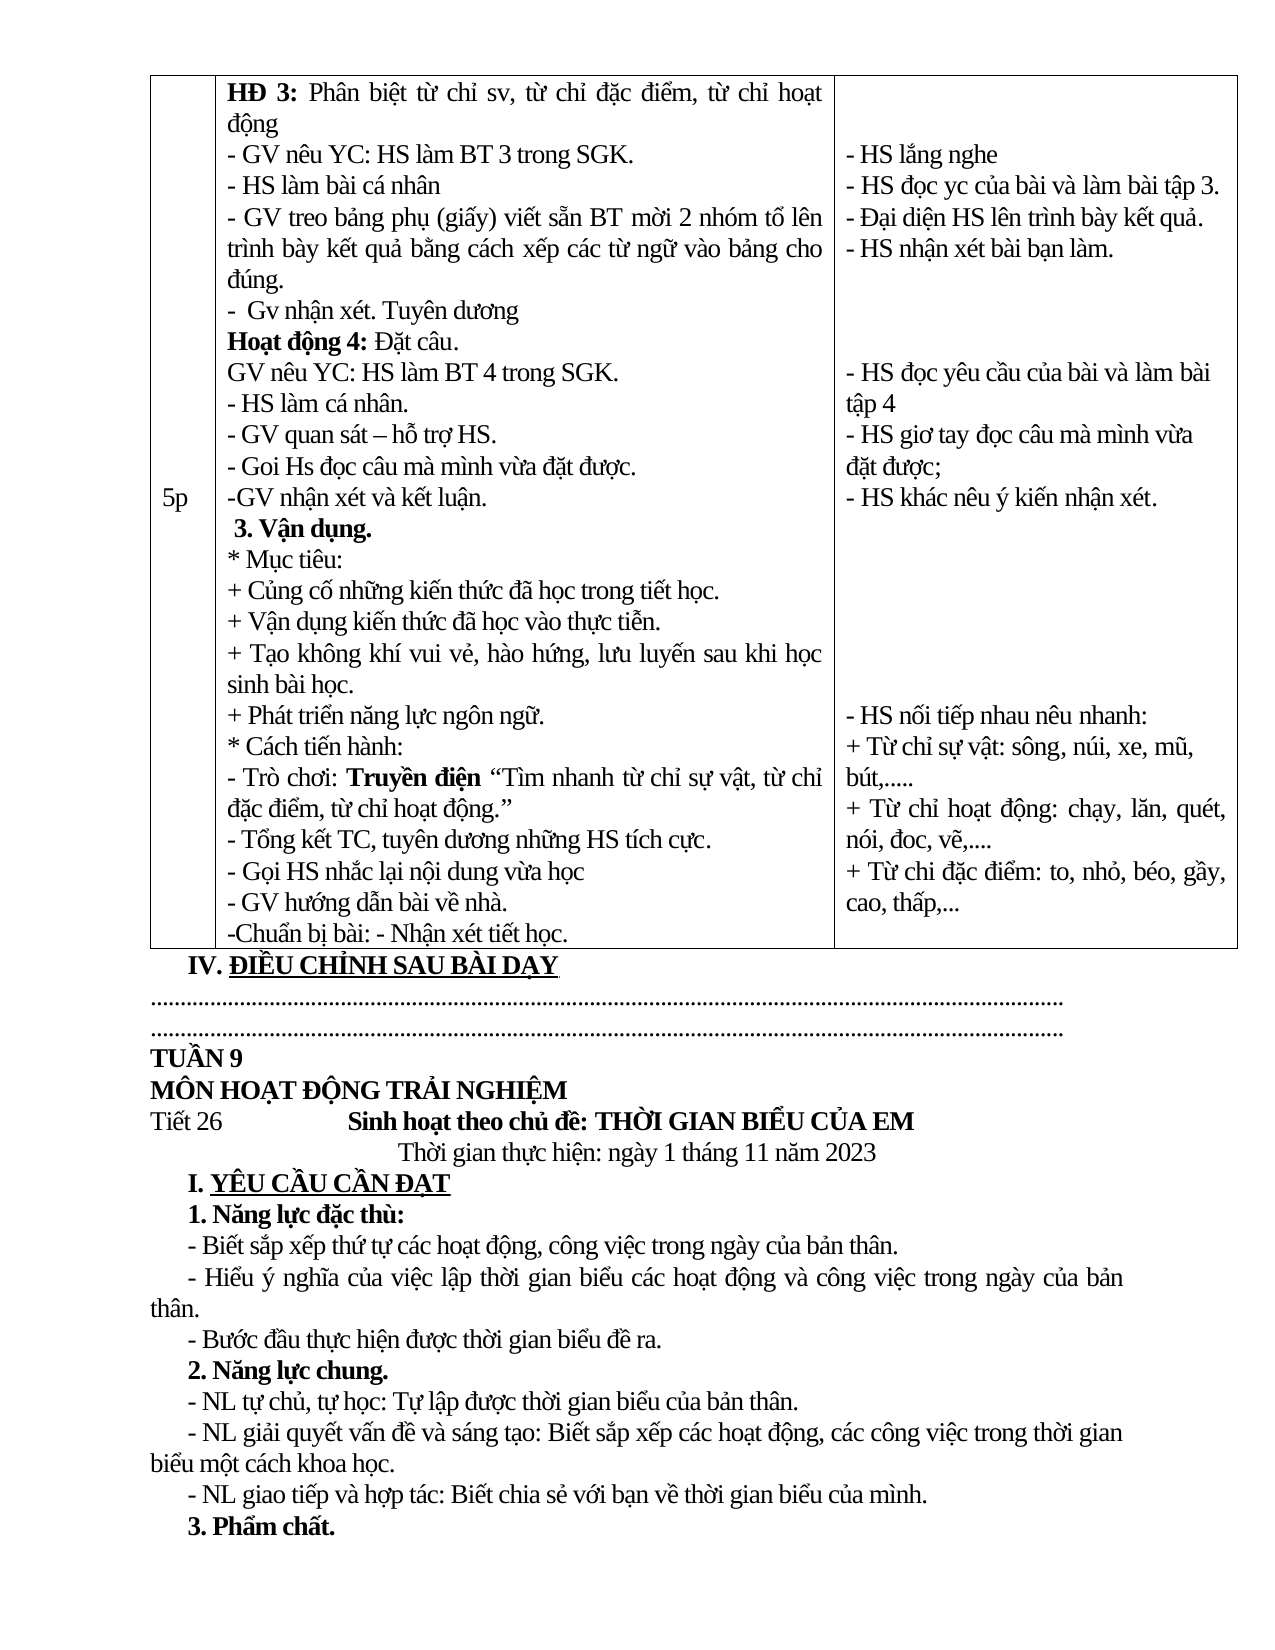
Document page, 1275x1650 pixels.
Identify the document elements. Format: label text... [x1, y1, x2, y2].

text IV. ĐIỀU CHỈNH SAU BÀI DẠY [150, 949, 1125, 980]
text - NL giải quyết vấn đề và sáng tạo: Biết sắp xếp các hoạt động, các công việc trong thời gian biểu một cách khoa học. [150, 1416, 1125, 1479]
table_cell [216, 76, 834, 948]
text Tiết 26 Sinh hoạt theo chủ đề: THỜI GIAN BIỂU CỦA EM [150, 1105, 1125, 1136]
text 2. Năng lực chung. [150, 1354, 1125, 1385]
text 3. Phẩm chất. [150, 1510, 1125, 1541]
text .......................................................................................................................................................... [150, 1011, 1125, 1043]
text - Bước đầu thực hiện được thời gian biểu đề ra. [150, 1323, 1125, 1354]
text - NL tự chủ, tự học: Tự lập được thời gian biểu của bản thân. [150, 1385, 1125, 1416]
text I. YÊU CẦU CẦN ĐẠT [150, 1167, 1125, 1198]
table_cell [835, 76, 1237, 948]
text 1. Năng lực đặc thù: [150, 1198, 1125, 1229]
text Thời gian thực hiện: ngày 1 tháng 11 năm 2023 [150, 1136, 1125, 1167]
text .......................................................................................................................................................... [150, 980, 1125, 1011]
text TUẦN 9 [150, 1043, 1125, 1074]
text - NL giao tiếp và hợp tác: Biết chia sẻ với bạn về thời gian biểu của mình. [150, 1479, 1125, 1510]
text MÔN HOẠT ĐỘNG TRẢI NGHIỆM [150, 1074, 1125, 1105]
table_cell 5p 25p 5p [151, 76, 215, 948]
text - Hiểu ý nghĩa của việc lập thời gian biểu các hoạt động và công việc trong ngày của bản thân. [150, 1261, 1125, 1323]
text - Biết sắp xếp thứ tự các hoạt động, công việc trong ngày của bản thân. [150, 1229, 1125, 1261]
